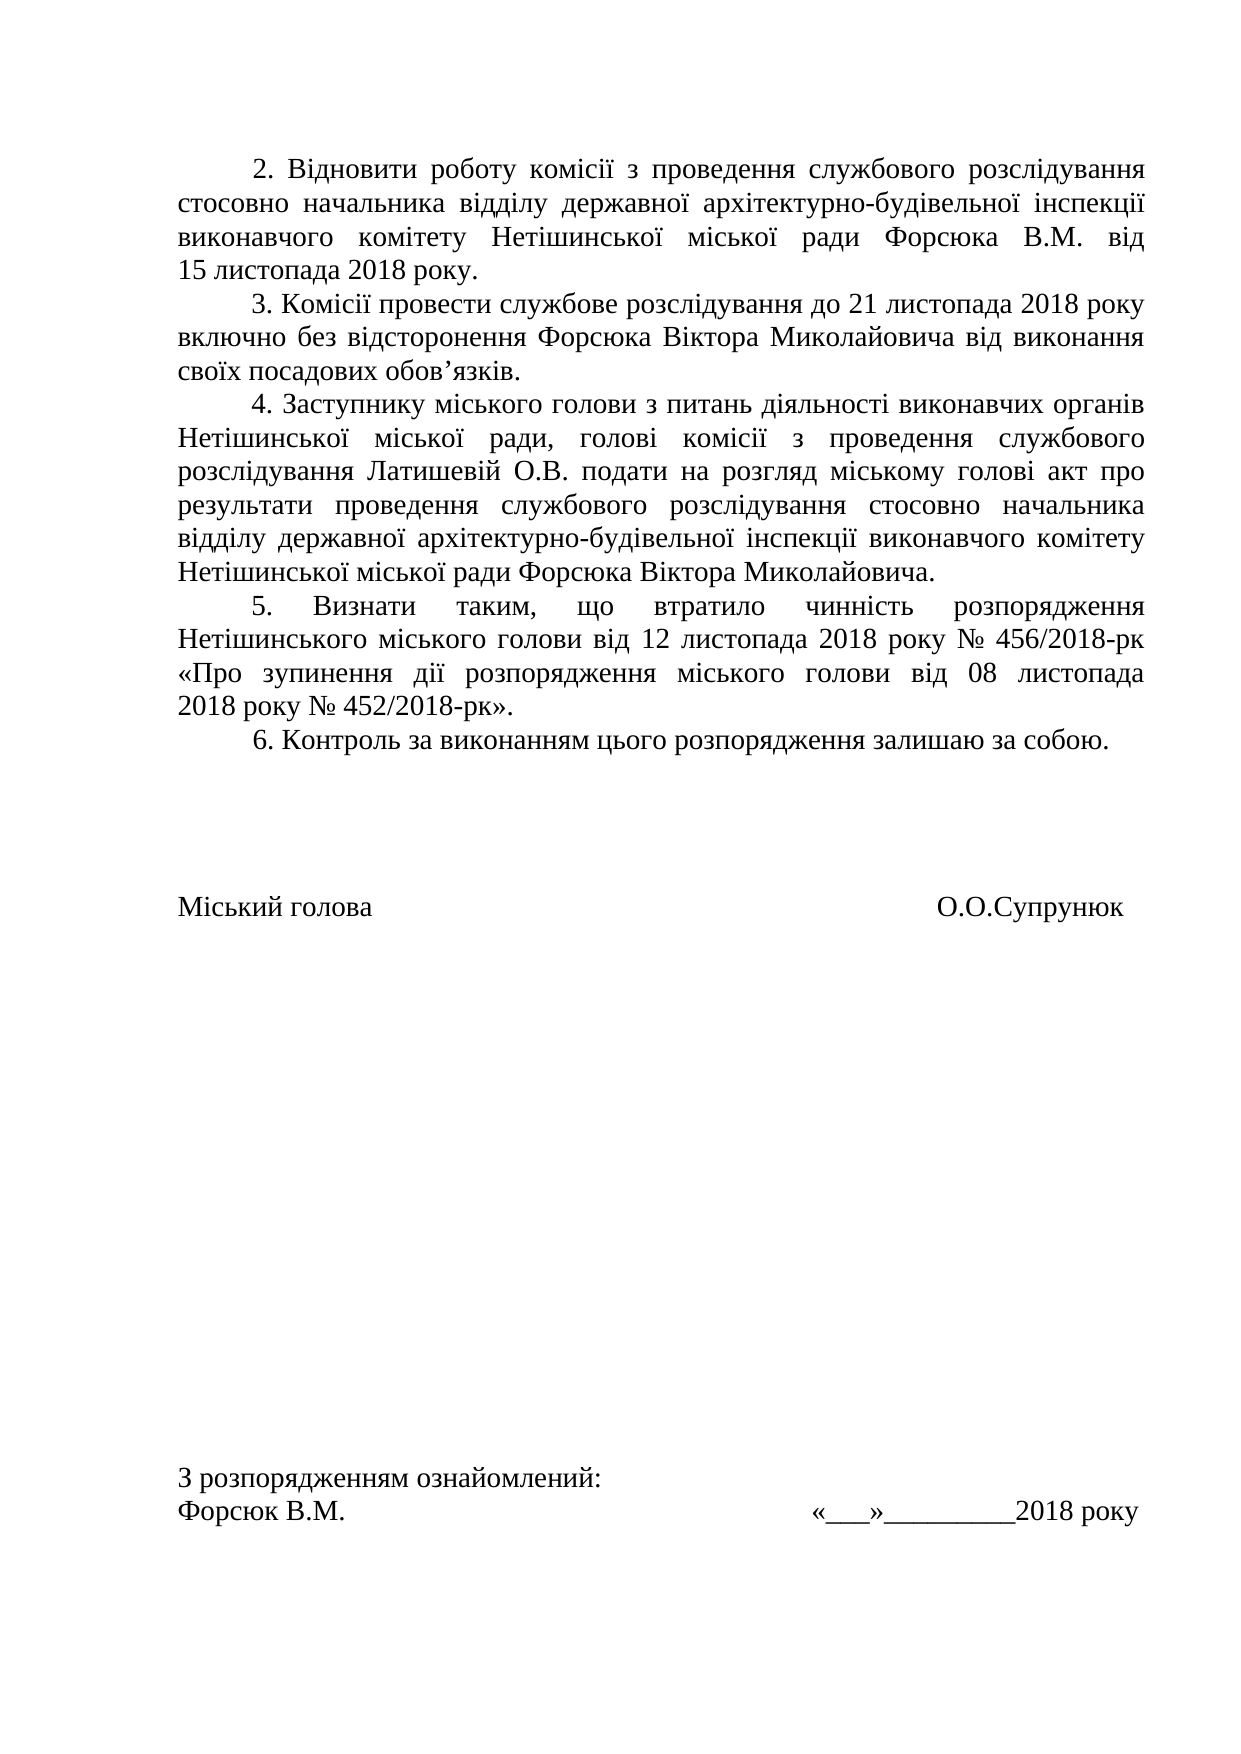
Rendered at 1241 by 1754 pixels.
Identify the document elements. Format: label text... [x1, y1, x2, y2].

text З розпорядженням ознайомлений: [177, 1460, 1146, 1493]
text Форсюк В.М. «___»_________2018 року [177, 1493, 1146, 1527]
text 6. Контроль за виконанням цього розпорядження залишаю за собою. [177, 722, 1146, 755]
text 4. Заступнику міського голови з питань діяльності виконавчих органів Нетішинської міської ради, голові комісії з проведення службового розслідування Латишевій О.В. подати на розгляд міському голові акт про результати проведення службового розслідування стосовно начальника відділу державної архітектурно-будівельної інспекції виконавчого комітету Нетішинської міської ради Форсюка Віктора Миколайовича. [177, 386, 1146, 588]
text 5. Визнати таким, що втратило чинність розпорядження Нетішинського міського голови від 12 листопада 2018 року № 456/2018-рк «Про зупинення дії розпорядження міського голови від 08 листопада 2018 року № 452/2018-рк». [177, 588, 1146, 722]
text 2. Відновити роботу комісії з проведення службового розслідування стосовно начальника відділу державної архітектурно-будівельної інспекції виконавчого комітету Нетішинської міської ради Форсюка В.М. від 15 листопада 2018 року. [177, 152, 1146, 286]
text Міський голова О.О.Супрунюк [177, 889, 1152, 923]
text 3. Комісії провести службове розслідування до 21 листопада 2018 року включно без відсторонення Форсюка Віктора Миколайовича від виконання своїх посадових обов’язків. [177, 286, 1146, 386]
